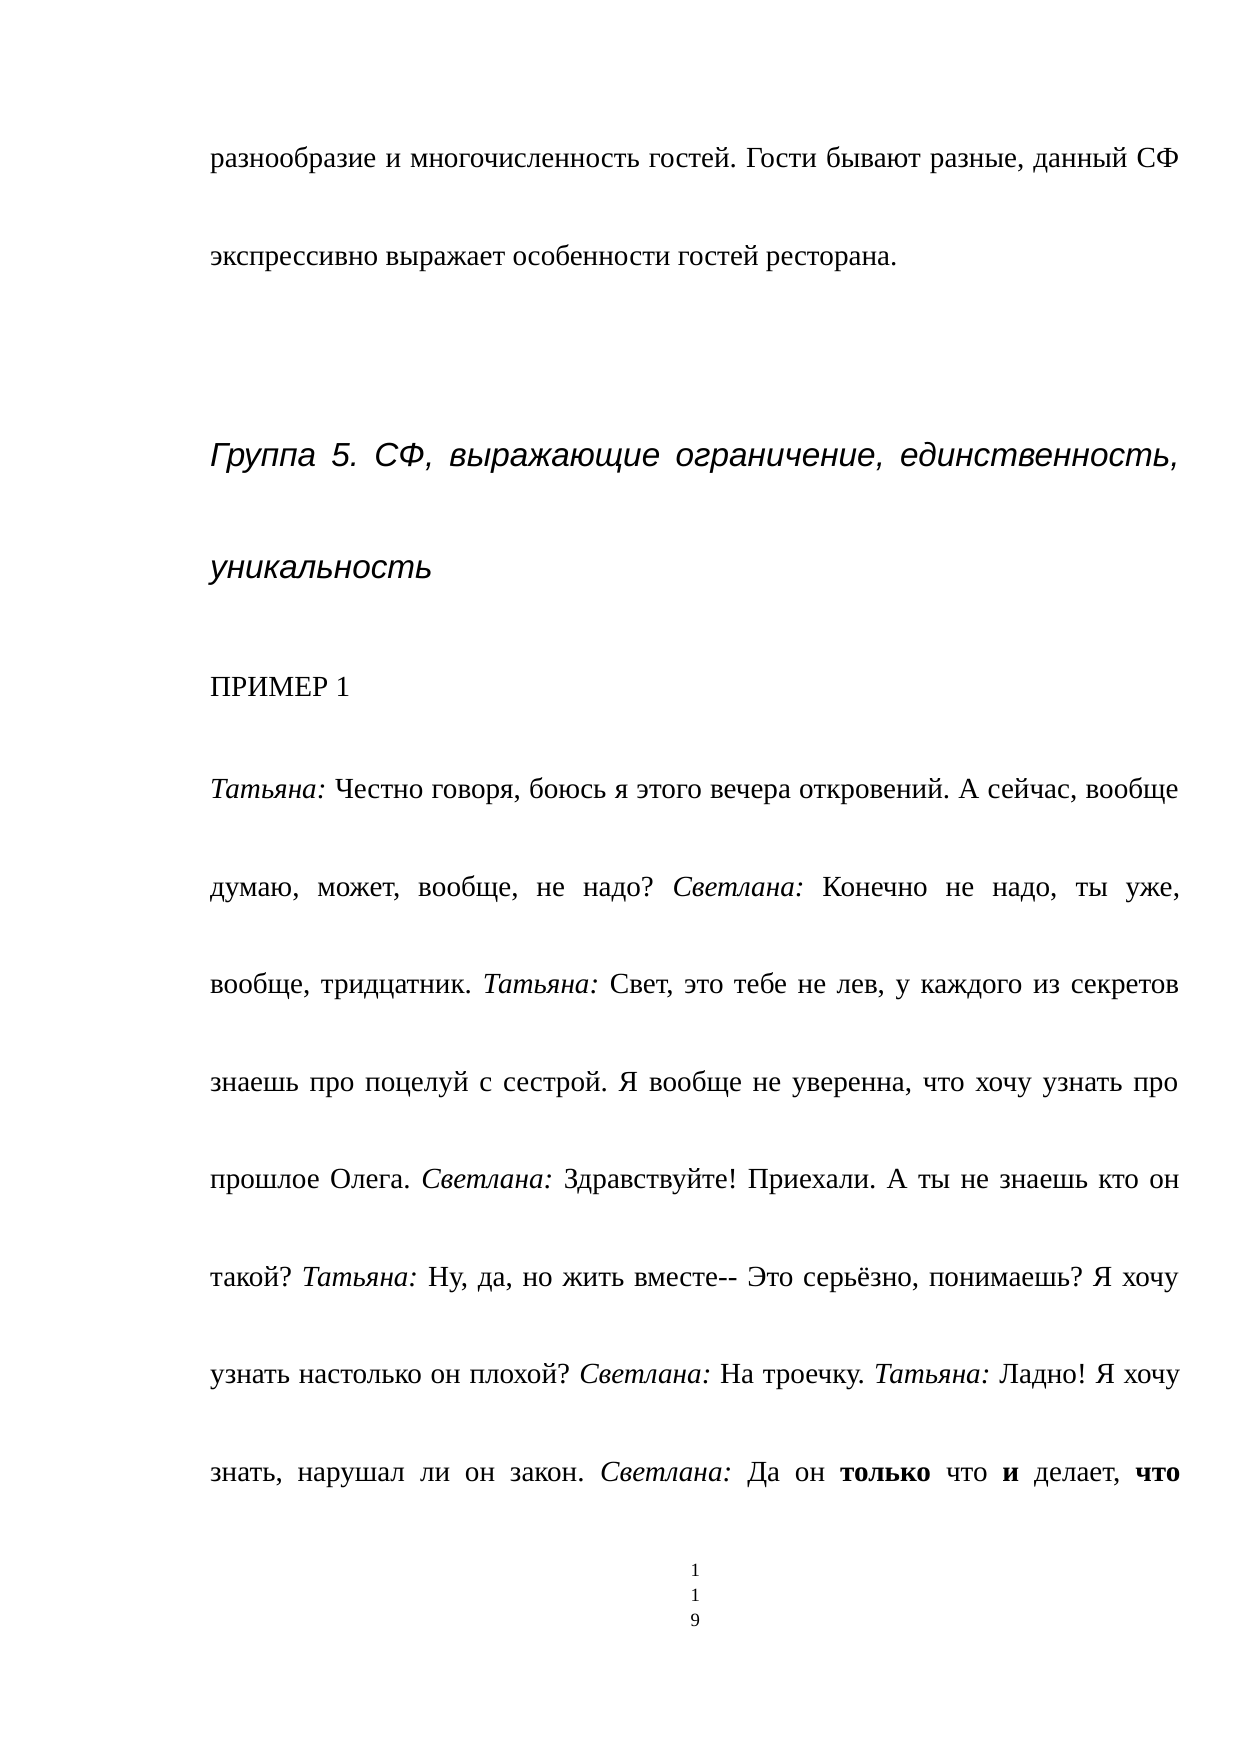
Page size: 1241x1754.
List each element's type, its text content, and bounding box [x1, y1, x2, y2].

subtitle Группа 5. СФ, выражающие ограничение, единственность, уникальность [210, 422, 1180, 598]
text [210, 756, 1180, 1503]
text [210, 124, 1180, 287]
text ПРИМЕР 1 [210, 653, 1180, 718]
